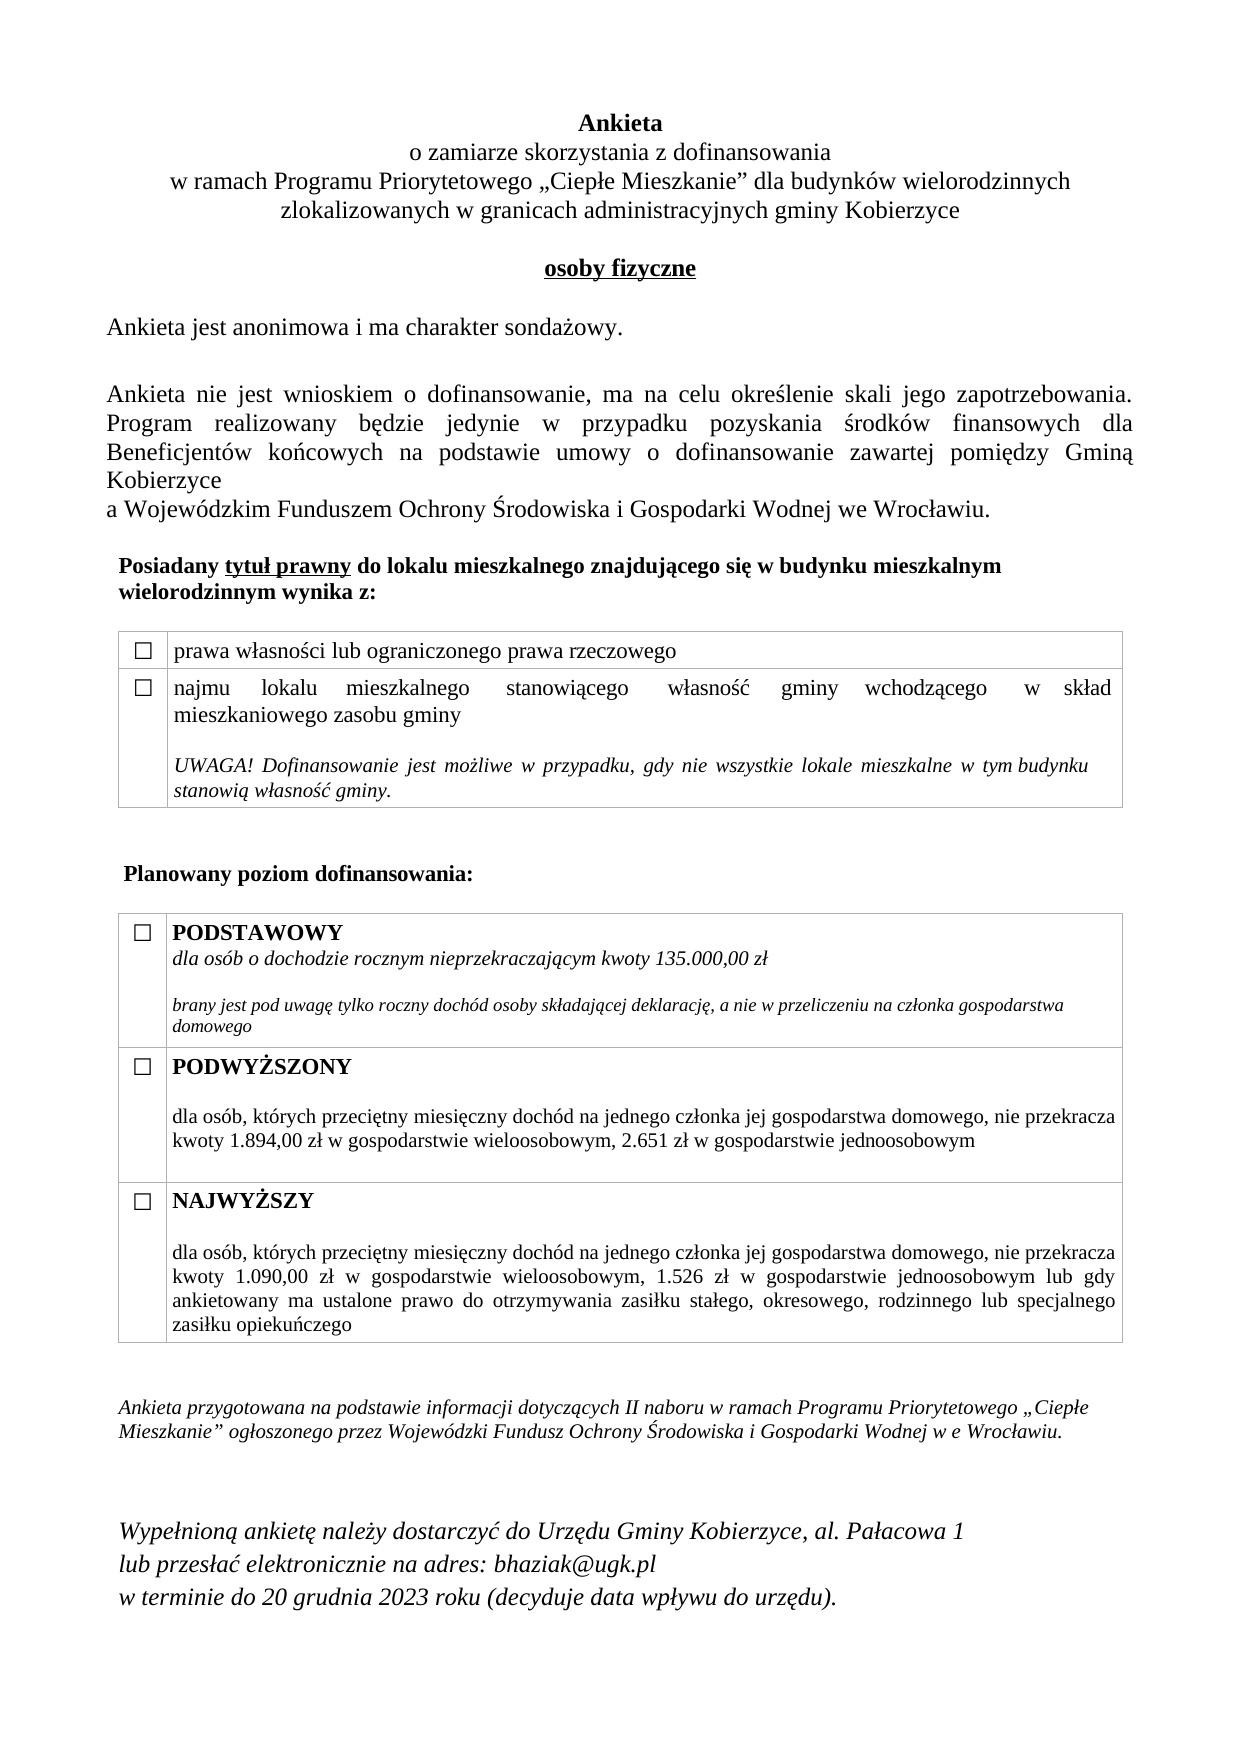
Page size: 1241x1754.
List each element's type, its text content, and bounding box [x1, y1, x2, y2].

list Posiadany tytuł prawny do lokalu mieszkalnego znajdującego się w budynku mieszkalnym wielorodzinnym wynika z: [118, 552, 1121, 604]
table_header prawa własności lub ograniczonego prawa rzeczowego [168, 632, 1122, 668]
table_header ☐ [119, 914, 166, 1047]
table_cell ☐ [119, 1048, 166, 1181]
text w terminie do 20 grudnia 2023 roku (decyduje data wpływu do urzędu). [118, 1582, 1134, 1611]
text Ankieta przygotowana na podstawie informacji dotyczących II naboru w ramach Programu Priorytetowego „Ciepłe Mieszkanie” ogłoszonego przez Wojewódzki Fundusz Ochrony Środowiska i Gospodarki Wodnej w e Wrocławiu. [118, 1396, 1134, 1444]
text Ankieta nie jest wnioskiem o dofinansowanie, ma na celu określenie skali jego zapotrzebowania. Program realizowany będzie jedynie w przypadku pozyskania środków finansowych dla Beneficjentów końcowych na podstawie umowy o dofinansowanie zawartej pomiędzy Gminą Kobierzyce a Wojewódzkim Funduszem Ochrony Środowiska i Gospodarki Wodnej we Wrocławiu. [106, 379, 1134, 523]
text Ankieta jest anonimowa i ma charakter sondażowy. [106, 312, 1134, 341]
text Wypełnioną ankietę należy dostarczyć do Urzędu Gminy Kobierzyce, al. Pałacowa 1 [118, 1516, 1134, 1545]
text osoby fizyczne [113, 253, 1127, 281]
table_cell NAJWYŻSZY dla osób, których przeciętny miesięczny dochód na jednego członka jej gospodarstwa domowego, nie przekracza kwoty 1.090,00 zł w gospodarstwie wieloosobowym, 1.526 zł w gospodarstwie jednoosobowym lub gdy ankietowany ma ustalone prawo do otrzymywania zasiłku stałego, okresowego, rodzinnego lub specjalnego zasiłku opiekuńczego [167, 1183, 1122, 1342]
table_header PODSTAWOWY dla osób o dochodzie rocznym nieprzekraczającym kwoty 135.000,00 zł brany jest pod uwagę tylko roczny dochód osoby składającej deklarację, a nie w przeliczeniu na członka gospodarstwa domowego [167, 914, 1122, 1047]
text Planowany poziom dofinansowania: [106, 860, 1134, 887]
text Ankieta [113, 108, 1127, 137]
text lub przesłać elektronicznie na adres: bhaziak@ugk.pl [118, 1549, 1134, 1578]
table_cell ☐ [119, 1183, 166, 1342]
text w ramach Programu Priorytetowego „Ciepłe Mieszkanie” dla budynków wielorodzinnych zlokalizowanych w granicach administracyjnych gminy Kobierzyce [113, 166, 1127, 224]
text o zamiarze skorzystania z dofinansowania [113, 137, 1127, 166]
table_cell ☐ [119, 669, 167, 807]
table_cell najmu lokalu mieszkalnego stanowiącego własność gminy wchodzącego w skład mieszkaniowego zasobu gminy UWAGA! Dofinansowanie jest możliwe w przypadku, gdy nie wszystkie lokale mieszkalne w tym budynku stanowią własność gminy. [168, 669, 1122, 807]
table_header ☐ [119, 632, 167, 668]
table_cell PODWYŻSZONY dla osób, których przeciętny miesięczny dochód na jednego członka jej gospodarstwa domowego, nie przekracza kwoty 1.894,00 zł w gospodarstwie wieloosobowym, 2.651 zł w gospodarstwie jednoosobowym [167, 1048, 1122, 1181]
